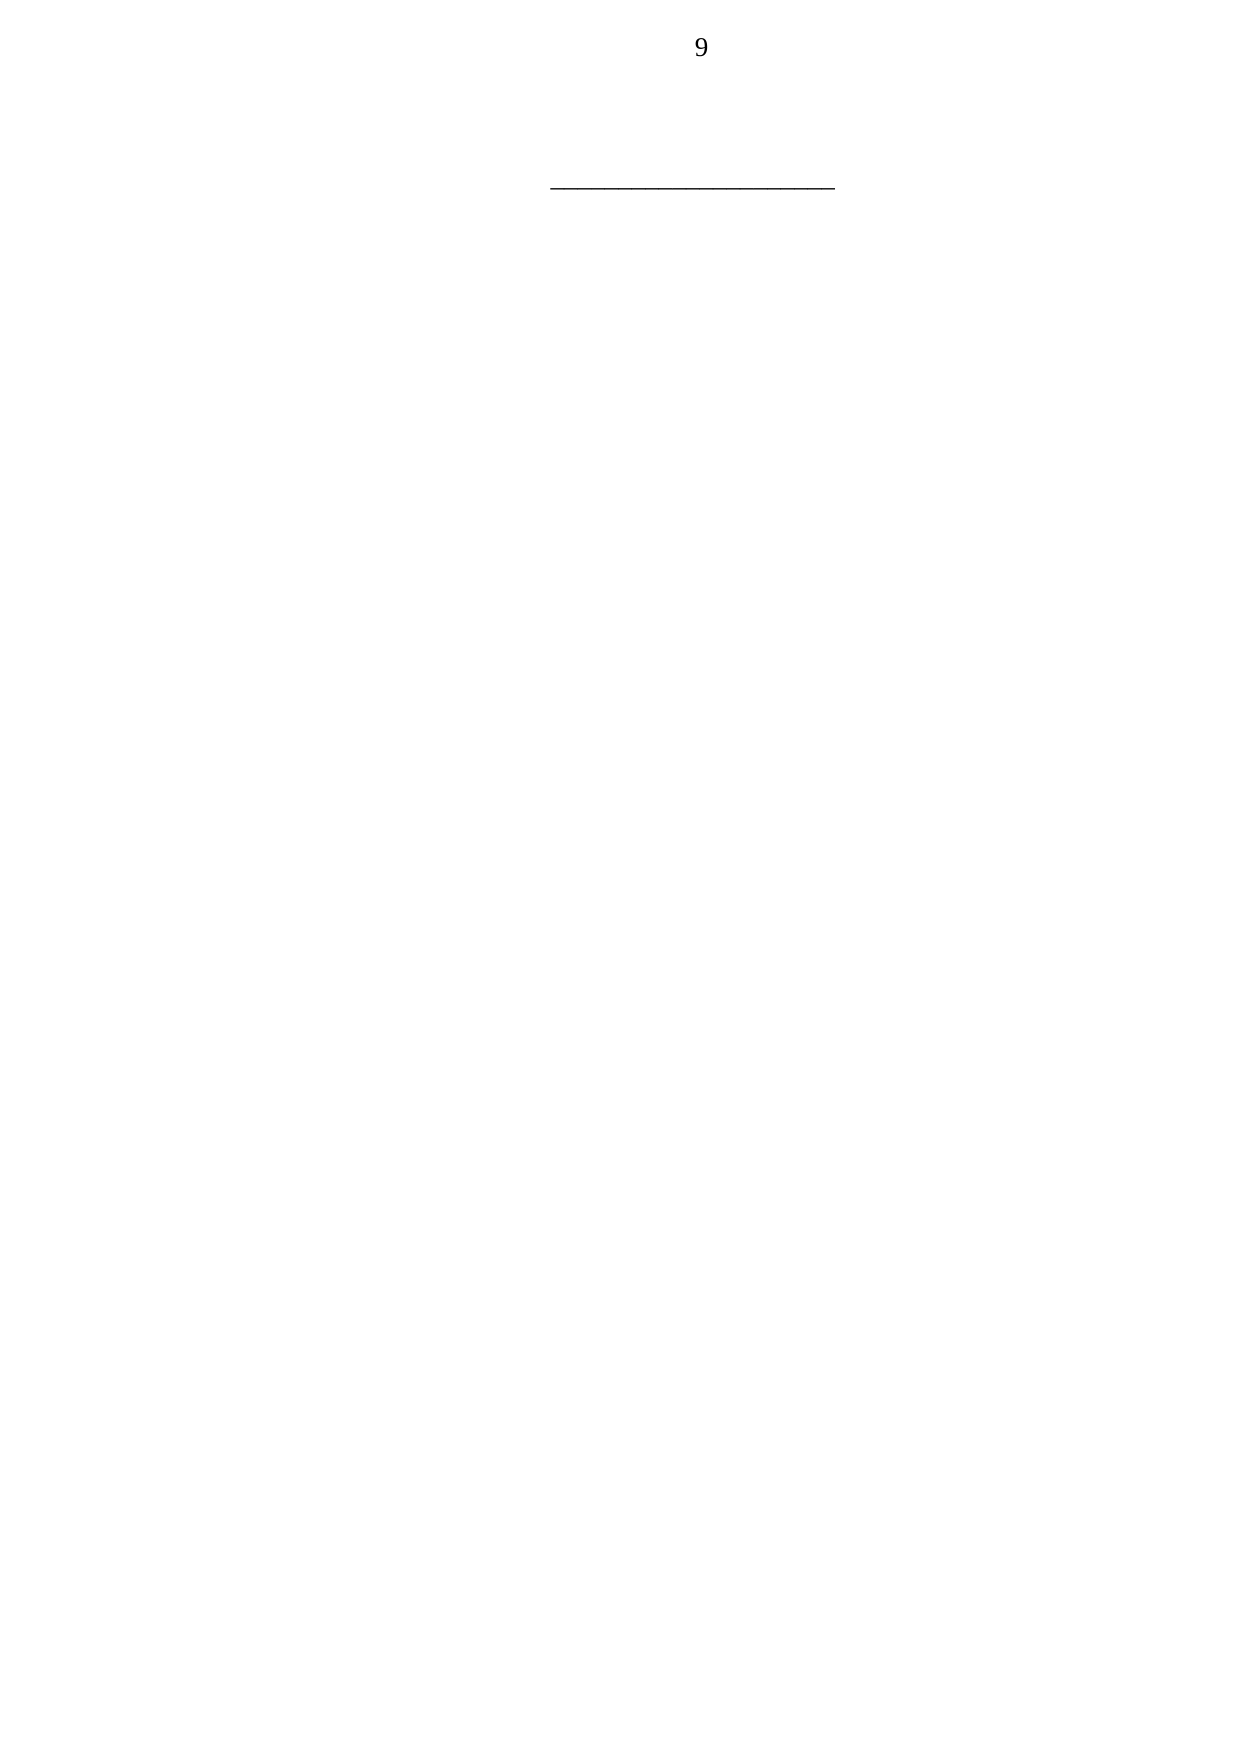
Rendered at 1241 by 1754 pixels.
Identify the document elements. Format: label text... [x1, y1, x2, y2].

text _____________________ [177, 161, 1152, 192]
